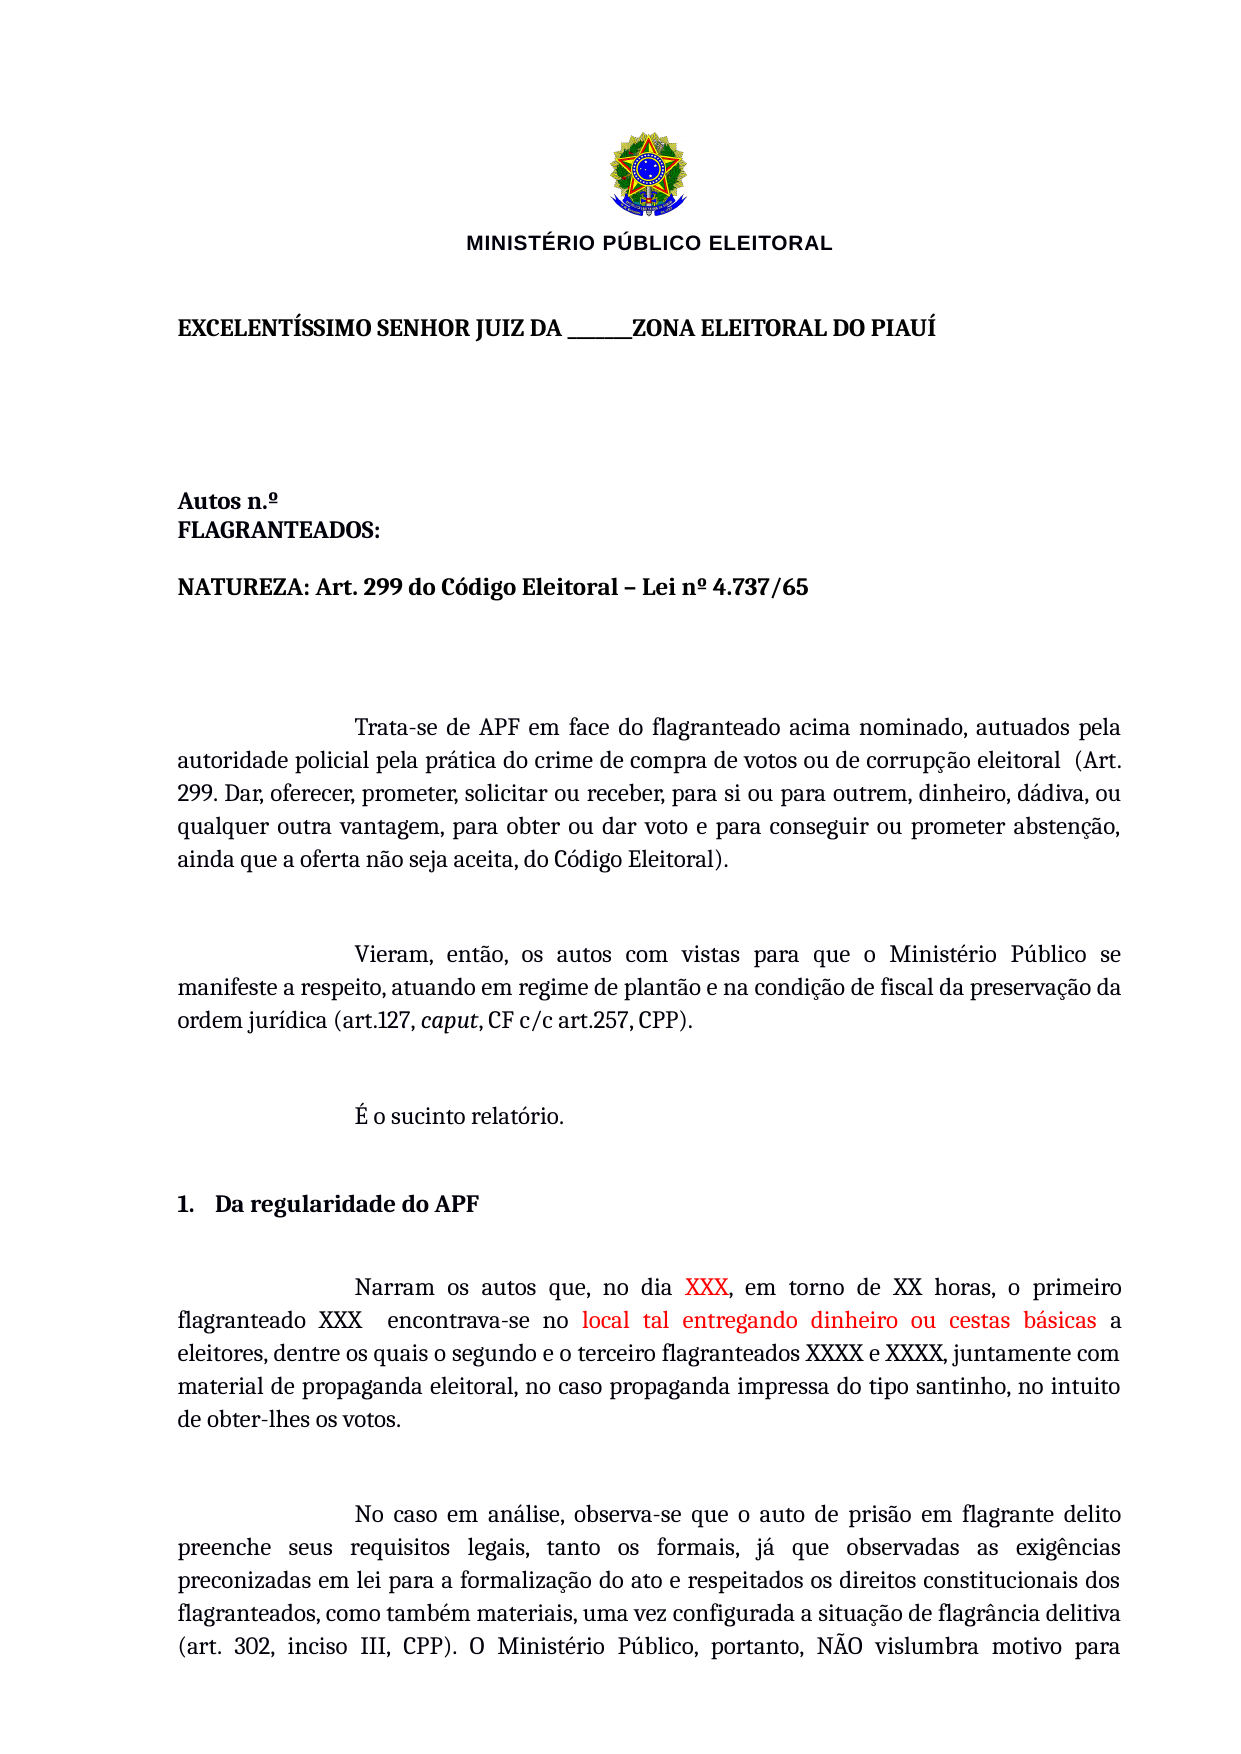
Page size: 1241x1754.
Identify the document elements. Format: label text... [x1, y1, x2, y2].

list Da regularidade do APF [177, 1190, 1122, 1219]
text Narram os autos que, no dia XXX, em torno de XX horas, o primeiro flagranteado XXX encontrava-se no local tal entregando dinheiro ou cestas básicas a eleitores, dentre os quais o segundo e o terceiro flagranteados XXXX e XXXX, juntamente com material de propaganda eleitoral, no caso propaganda impressa do tipo santinho, no intuito de obter-lhes os votos. [177, 1273, 1122, 1434]
text Vieram, então, os autos com vistas para que o Ministério Público se manifeste a respeito, atuando em regime de plantão e na condição de fiscal da preservação da ordem jurídica (art.127, caput, CF c/c art.257, CPP). [177, 940, 1122, 1035]
text NATUREZA: Art. 299 do Código Eleitoral – Lei nº 4.737/65 [177, 573, 1122, 602]
text Trata-se de APF em face do flagranteado acima nominado, autuados pela autoridade policial pela prática do crime de compra de votos ou de corrupção eleitoral (Art. 299. Dar, oferecer, prometer, solicitar ou receber, para si ou para outrem, dinheiro, dádiva, ou qualquer outra vantagem, para obter ou dar voto e para conseguir ou prometer abstenção, ainda que a oferta não seja aceita, do Código Eleitoral). [177, 713, 1122, 874]
text EXCELENTÍSSIMO SENHOR JUIZ DA _______ZONA ELEITORAL DO PIAUÍ [177, 314, 1122, 343]
picture [609, 131, 690, 217]
text FLAGRANTEADOS: [177, 516, 1122, 544]
text Autos n.º [177, 487, 1122, 516]
text É o sucinto relatório. [177, 1102, 1122, 1130]
